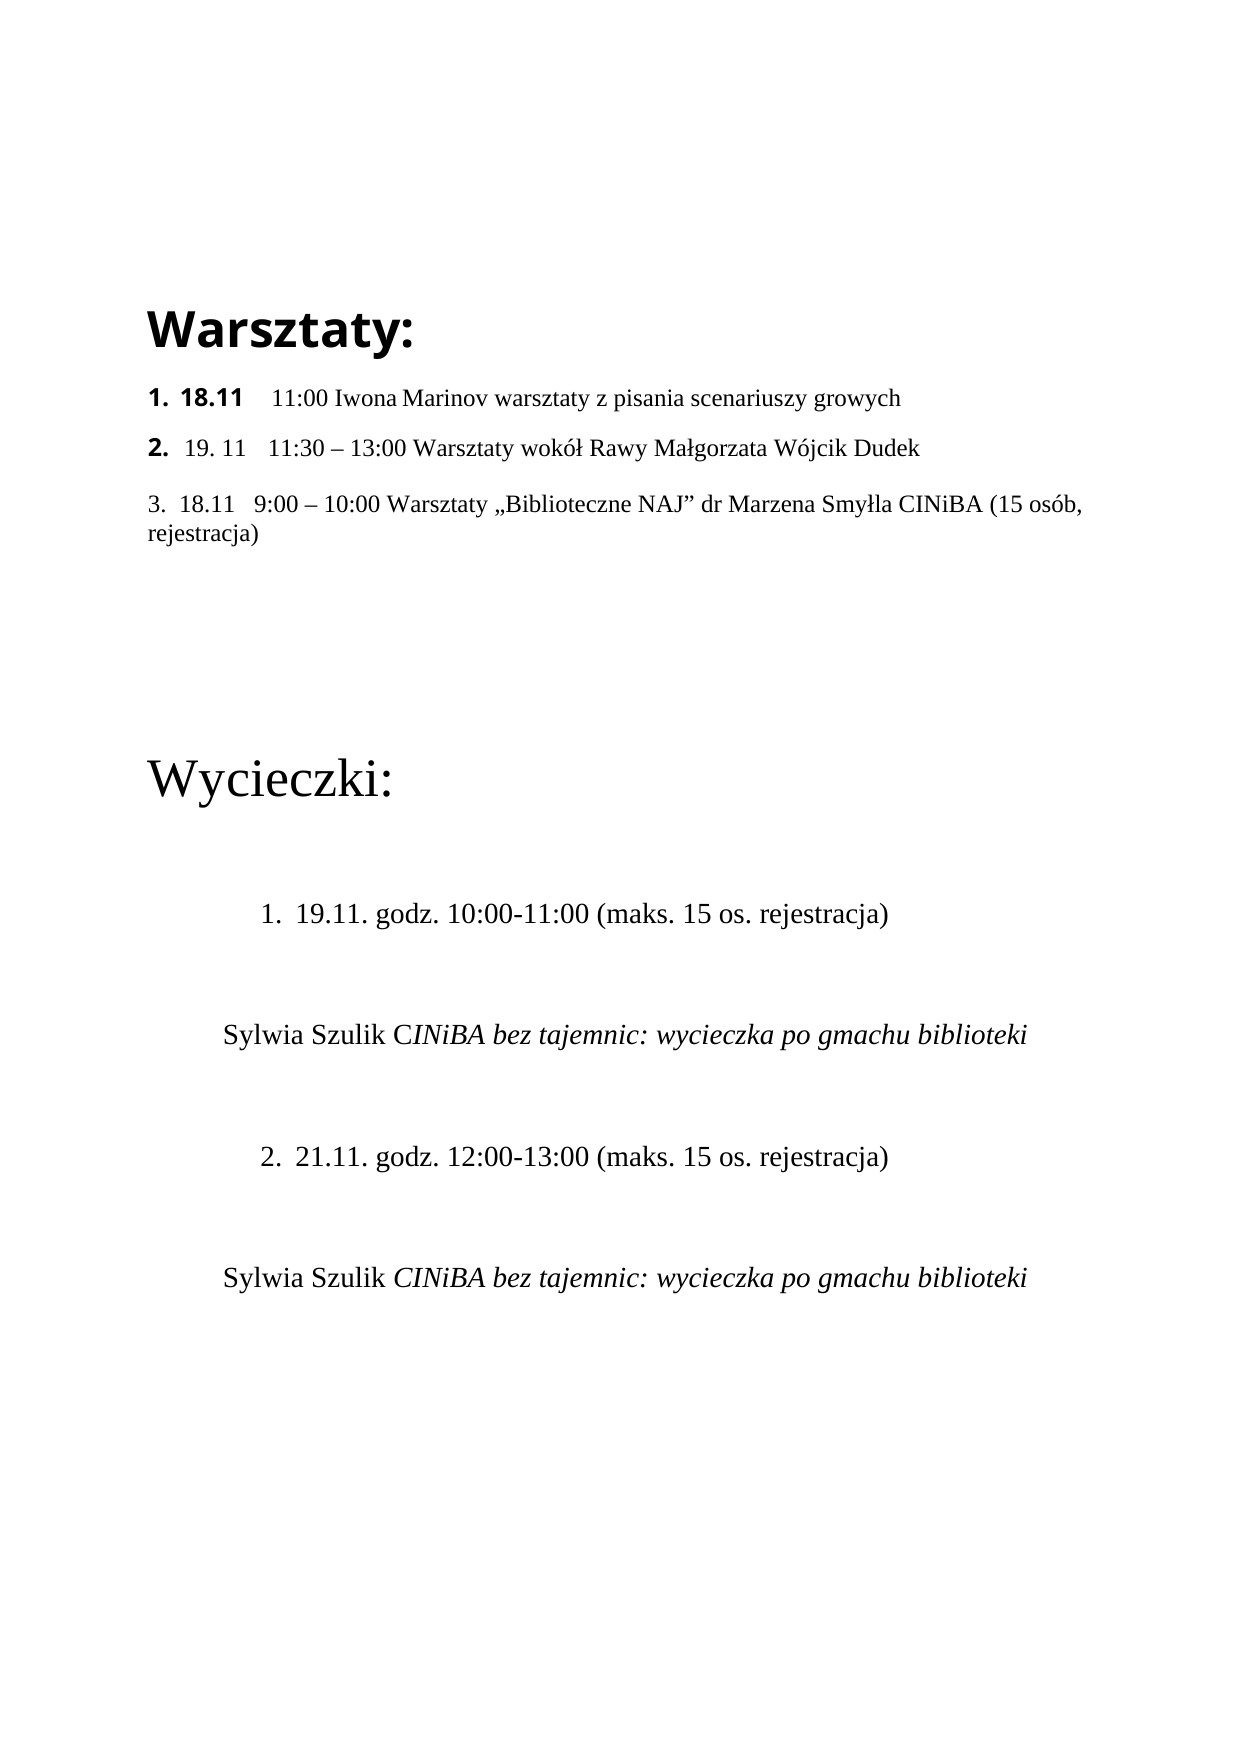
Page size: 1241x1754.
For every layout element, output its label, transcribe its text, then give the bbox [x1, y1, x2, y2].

text 1. 18.11 11:00 Iwona Marinov warsztaty z pisania scenariuszy growych [148, 379, 1093, 413]
text Warsztaty: [148, 294, 1093, 363]
list 19.11. godz. 10:00-11:00 (maks. 15 os. rejestracja) [260, 896, 1093, 930]
list 21.11. godz. 12:00-13:00 (maks. 15 os. rejestracja) [260, 1139, 1093, 1172]
text Sylwia Szulik CINiBA bez tajemnic: wycieczka po gmachu biblioteki [223, 1260, 1093, 1293]
text Wycieczki: [148, 746, 1093, 808]
text Sylwia Szulik CINiBA bez tajemnic: wycieczka po gmachu biblioteki [223, 1017, 1093, 1051]
text 2. 19. 11 11:30 – 13:00 Warsztaty wokół Rawy Małgorzata Wójcik Dudek [148, 430, 1093, 464]
text 3. 18.11 9:00 – 10:00 Warsztaty „Biblioteczne NAJ” dr Marzena Smyłla CINiBA (15 osób, rejestracja) [148, 489, 1093, 547]
